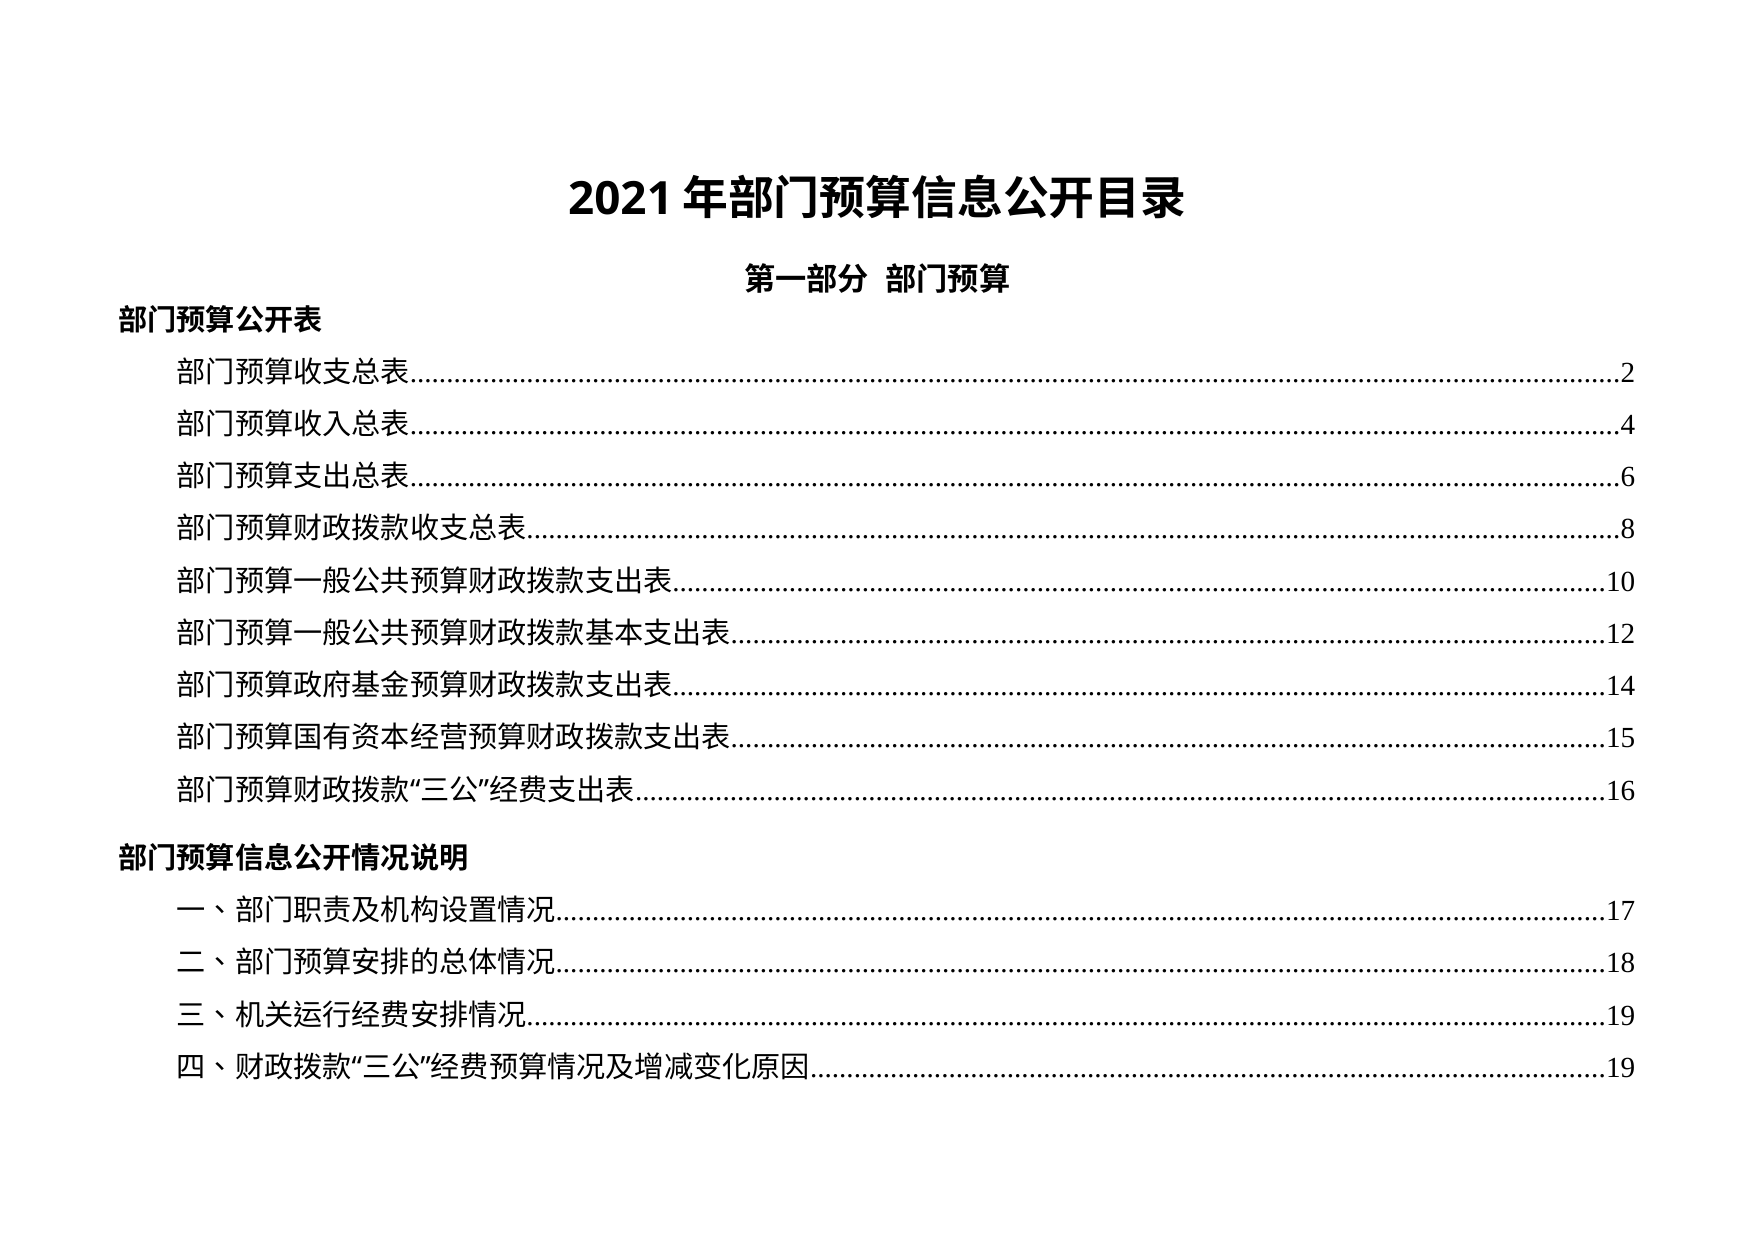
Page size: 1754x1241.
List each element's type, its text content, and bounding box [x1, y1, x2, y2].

text 部门预算一般公共预算财政拨款基本支出表 12 [118, 612, 1636, 652]
text 部门预算国有资本经营预算财政拨款支出表 15 [118, 717, 1636, 756]
text 三、机关运行经费安排情况 19 [118, 994, 1636, 1033]
text 部门预算支出总表 6 [118, 456, 1636, 495]
text 部门预算财政拨款收支总表 8 [118, 508, 1636, 547]
text 部门预算一般公共预算财政拨款支出表 10 [118, 560, 1636, 600]
text 部门预算信息公开情况说明 [118, 837, 1636, 877]
text 一、部门职责及机构设置情况 17 [118, 889, 1636, 929]
text 二、部门预算安排的总体情况 18 [118, 942, 1636, 981]
text 部门预算财政拨款“三公”经费支出表 16 [118, 769, 1636, 808]
text 四、财政拨款“三公”经费预算情况及增减变化原因 19 [118, 1046, 1636, 1086]
text 第一部分 部门预算 [118, 256, 1636, 299]
text 部门预算收入总表 4 [118, 403, 1636, 443]
text 部门预算政府基金预算财政拨款支出表 14 [118, 664, 1636, 704]
text 部门预算收支总表 2 [118, 351, 1636, 391]
text 部门预算公开表 [118, 299, 1636, 339]
text 2021年部门预算信息公开目录 [118, 165, 1636, 228]
